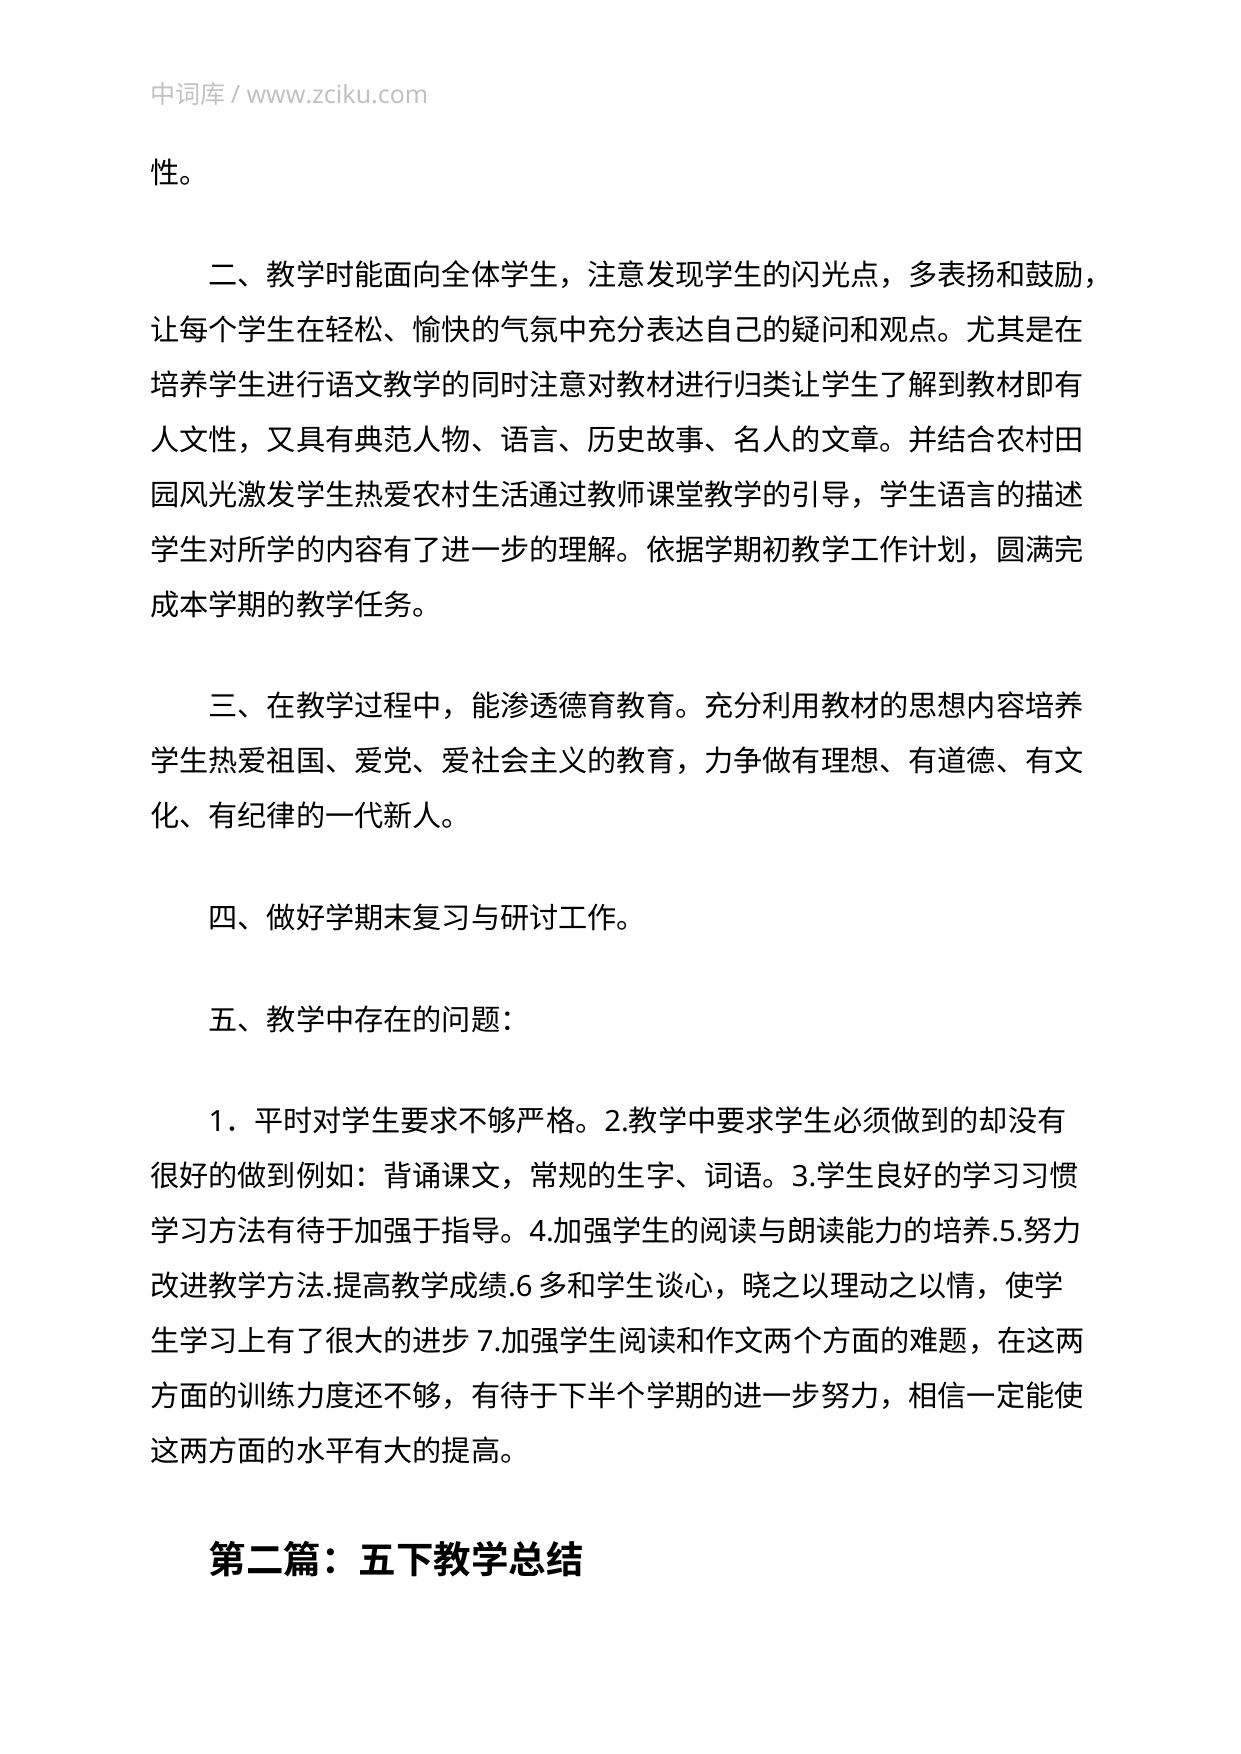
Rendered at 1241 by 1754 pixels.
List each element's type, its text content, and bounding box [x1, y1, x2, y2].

text 第二篇：五下教学总结 [150, 1530, 1090, 1584]
text 五、教学中存在的问题： [150, 996, 1090, 1038]
text 四、做好学期末复习与研讨工作。 [150, 894, 1090, 937]
text 二、教学时能面向全体学生，注意发现学生的闪光点，多表扬和鼓励，让每个学生在轻松、愉快的气氛中充分表达自己的疑问和观点。尤其是在培养学生进行语文教学的同时注意对教材进行归类让学生了解到教材即有人文性，又具有典范人物、语言、历史故事、名人的文章。并结合农村田园风光激发学生热爱农村生活通过教师课堂教学的引导，学生语言的描述学生对所学的内容有了进一步的理解。依据学期初教学工作计划，圆满完成本学期的教学任务。 [150, 252, 1090, 623]
text 1．平时对学生要求不够严格。2.教学中要求学生必须做到的却没有很好的做到例如：背诵课文，常规的生字、词语。3.学生良好的学习习惯学习方法有待于加强于指导。4.加强学生的阅读与朗读能力的培养.5.努力改进教学方法.提高教学成绩.6多和学生谈心，晓之以理动之以情，使学生学习上有了很大的进步7.加强学生阅读和作文两个方面的难题，在这两方面的训练力度还不够，有待于下半个学期的进一步努力，相信一定能使这两方面的水平有大的提高。 [150, 1098, 1090, 1470]
text 三、在教学过程中，能渗透德育教育。充分利用教材的思想内容培养学生热爱祖国、爱党、爱社会主义的教育，力争做有理想、有道德、有文化、有纪律的一代新人。 [150, 683, 1090, 835]
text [150, 150, 1090, 192]
